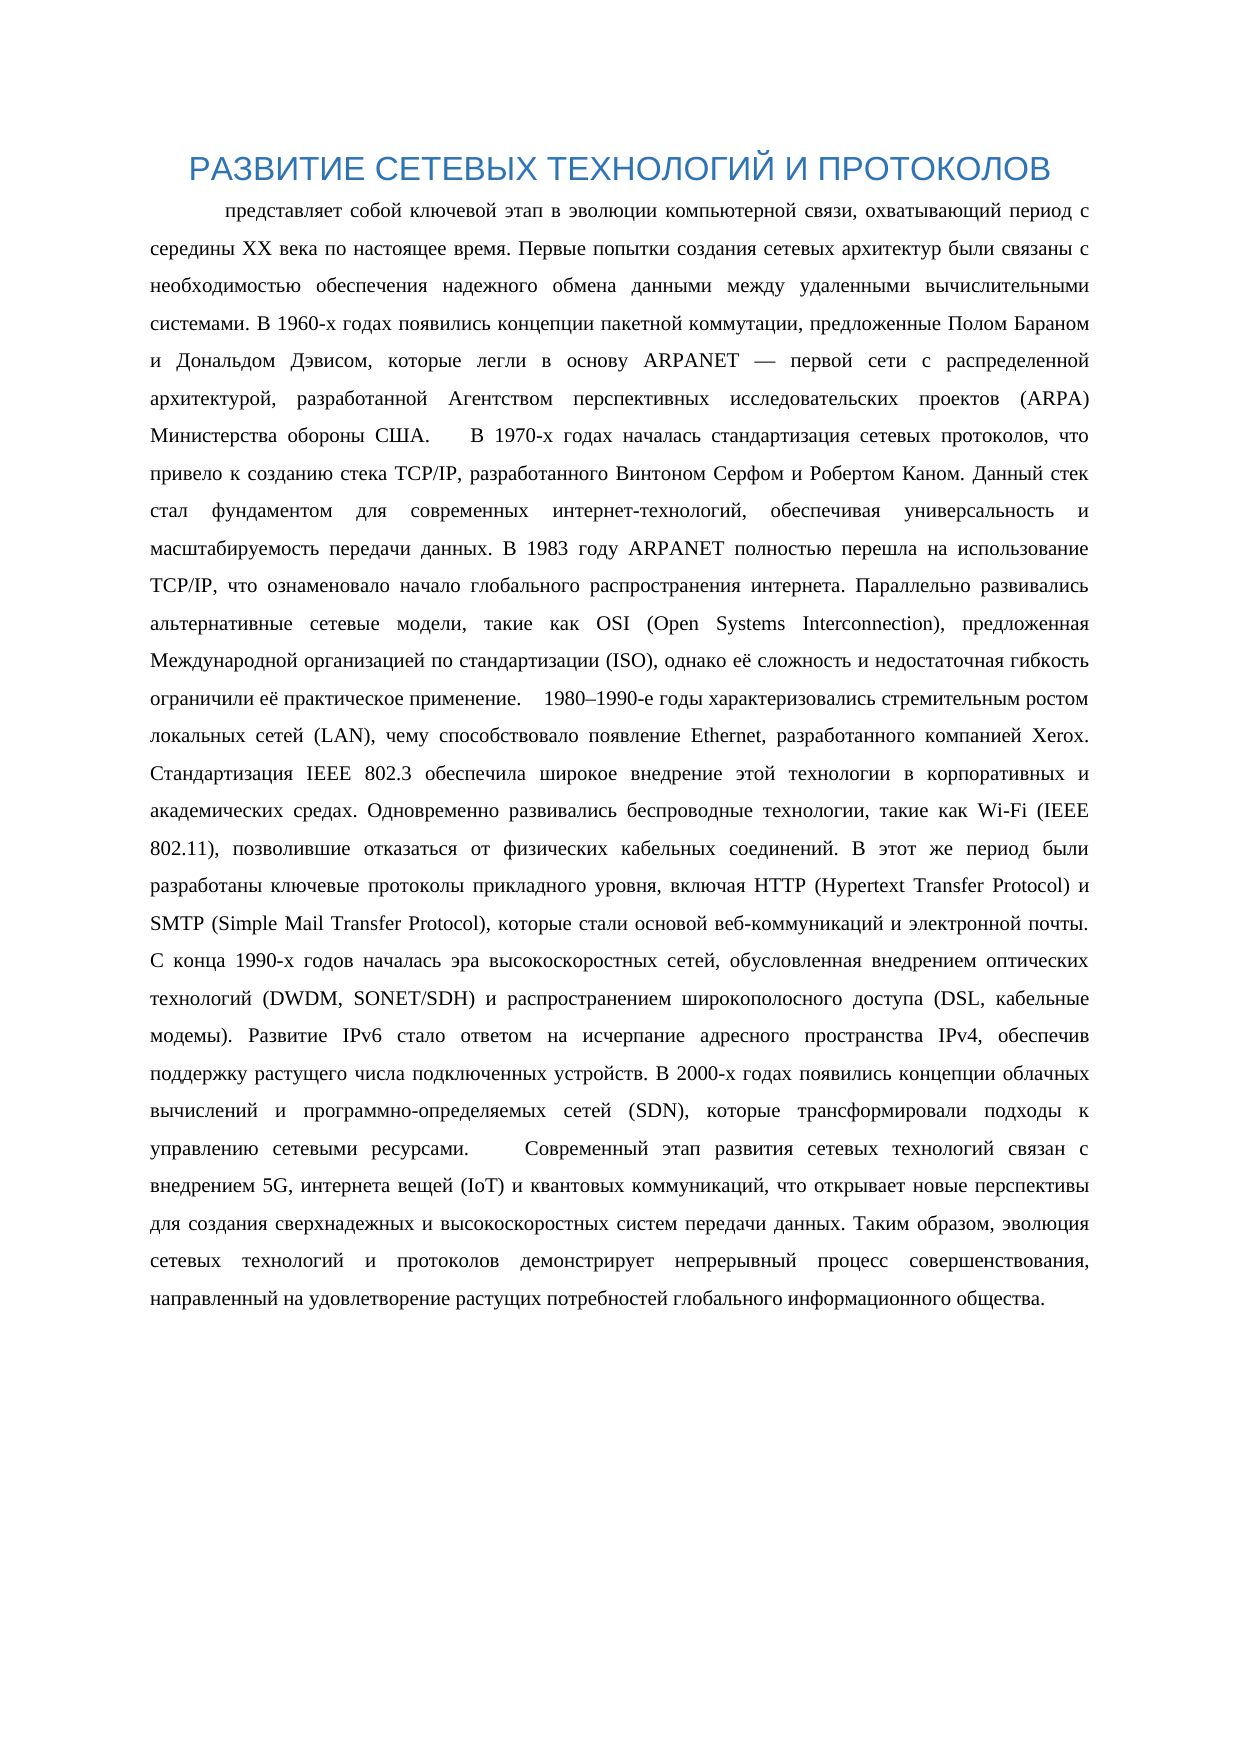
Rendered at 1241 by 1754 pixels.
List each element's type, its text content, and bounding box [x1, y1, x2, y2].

subtitle РАЗВИТИЕ СЕТЕВЫХ ТЕХНОЛОГИЙ И ПРОТОКОЛОВ [150, 150, 1090, 187]
text представляет собой ключевой этап в эволюции компьютерной связи, охватывающий период с середины XX века по настоящее время. Первые попытки создания сетевых архитектур были связаны с необходимостью обеспечения надежного обмена данными между удаленными вычислительными системами. В 1960-х годах появились концепции пакетной коммутации, предложенные Полом Бараном и Дональдом Дэвисом, которые легли в основу ARPANET — первой сети с распределенной архитектурой, разработанной Агентством перспективных исследовательских проектов (ARPA) Министерства обороны США. В 1970-х годах началась стандартизация сетевых протоколов, что привело к созданию стека TCP/IP, разработанного Винтоном Серфом и Робертом Каном. Данный стек стал фундаментом для современных интернет-технологий, обеспечивая универсальность и масштабируемость передачи данных. В 1983 году ARPANET полностью перешла на использование TCP/IP, что ознаменовало начало глобального распространения интернета. Параллельно развивались альтернативные сетевые модели, такие как OSI (Open Systems Interconnection), предложенная Международной организацией по стандартизации (ISO), однако её сложность и недостаточная гибкость ограничили её практическое применение. 1980–1990-е годы характеризовались стремительным ростом локальных сетей (LAN), чему способствовало появление Ethernet, разработанного компанией Xerox. Стандартизация IEEE 802.3 обеспечила широкое внедрение этой технологии в корпоративных и академических средах. Одновременно развивались беспроводные технологии, такие как Wi-Fi (IEEE 802.11), позволившие отказаться от физических кабельных соединений. В этот же период были разработаны ключевые протоколы прикладного уровня, включая HTTP (Hypertext Transfer Protocol) и SMTP (Simple Mail Transfer Protocol), которые стали основой веб-коммуникаций и электронной почты. С конца 1990-х годов началась эра высокоскоростных сетей, обусловленная внедрением оптических технологий (DWDM, SONET/SDH) и распространением широкополосного доступа (DSL, кабельные модемы). Развитие IPv6 стало ответом на исчерпание адресного пространства IPv4, обеспечив поддержку растущего числа подключенных устройств. В 2000-х годах появились концепции облачных вычислений и программно-определяемых сетей (SDN), которые трансформировали подходы к управлению сетевыми ресурсами. Современный этап развития сетевых технологий связан с внедрением 5G, интернета вещей (IoT) и квантовых коммуникаций, что открывает новые перспективы для создания сверхнадежных и высокоскоростных систем передачи данных. Таким образом, эволюция сетевых технологий и протоколов демонстрирует непрерывный процесс совершенствования, направленный на удовлетворение растущих потребностей глобального информационного общества. [150, 187, 1090, 1312]
